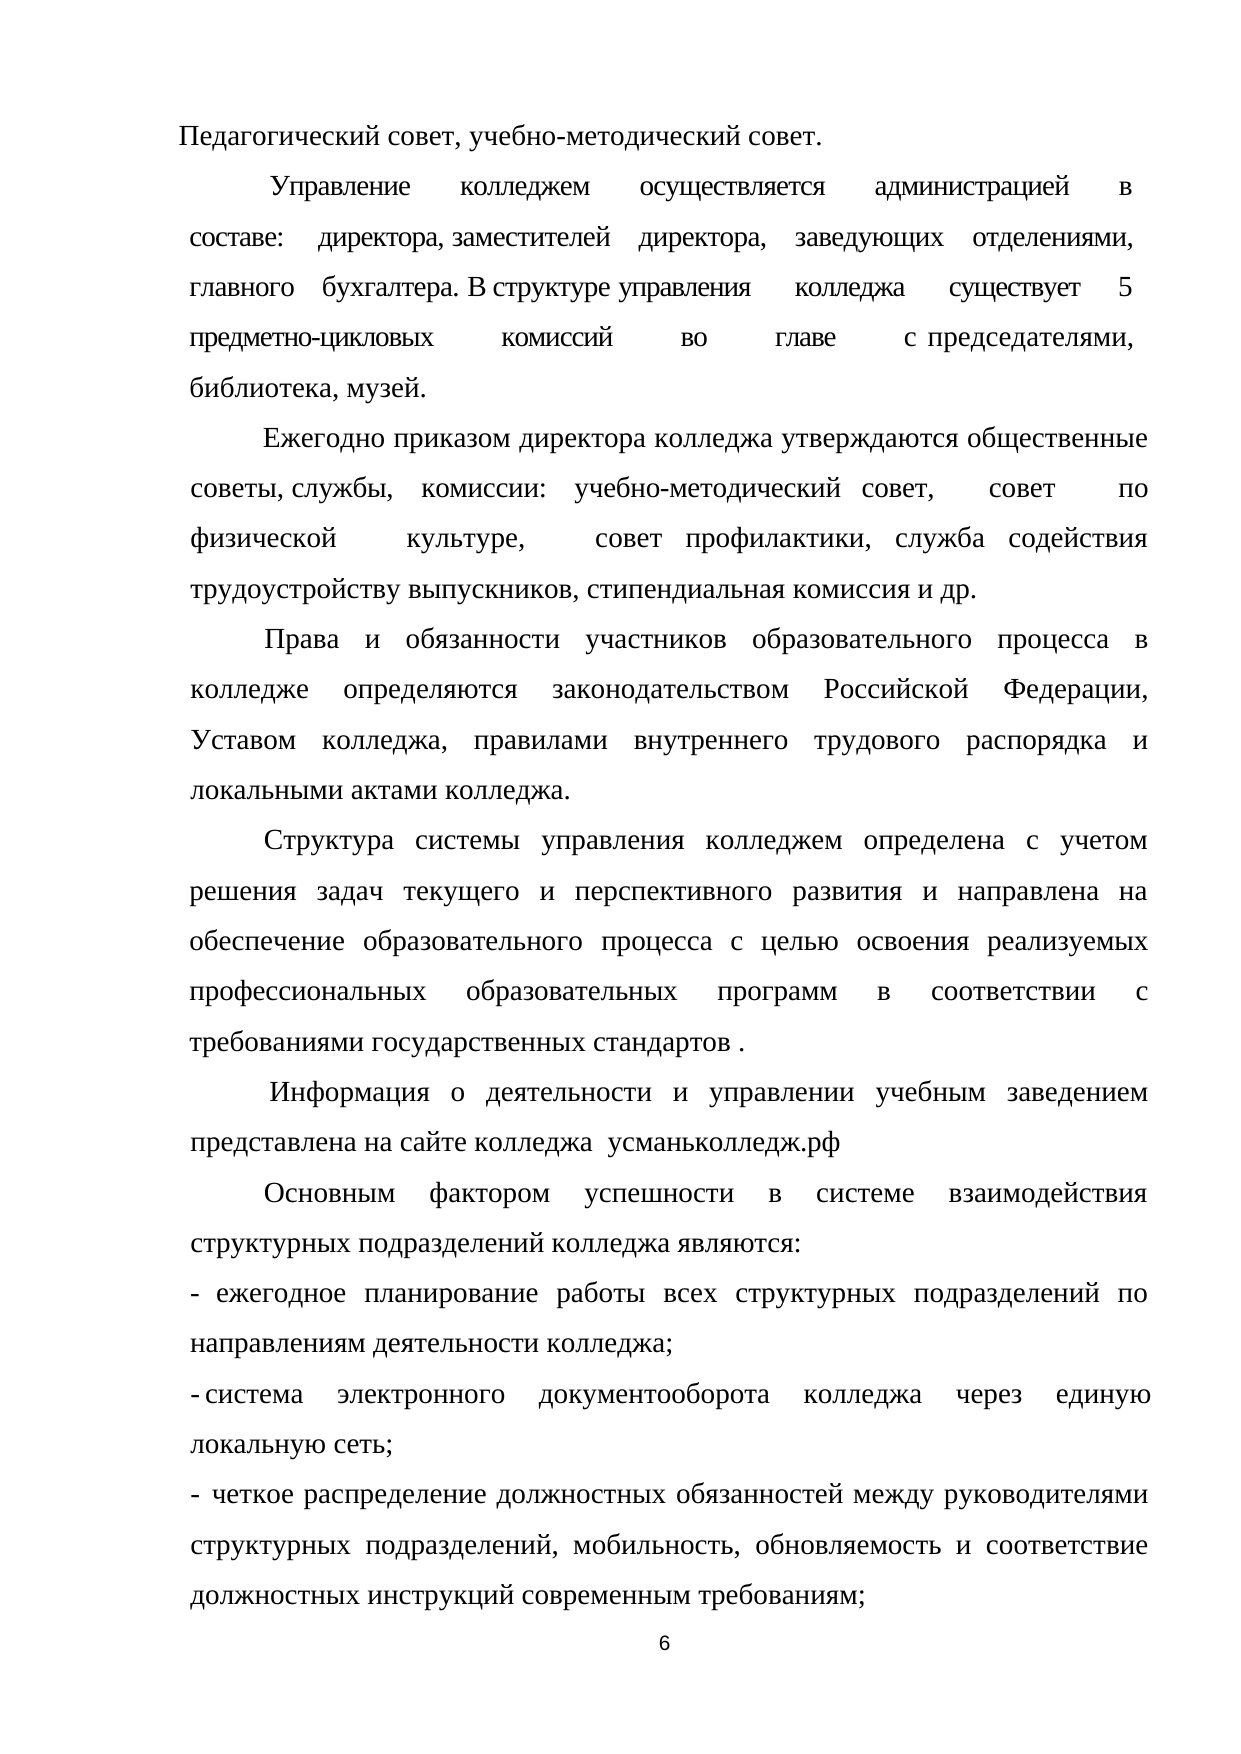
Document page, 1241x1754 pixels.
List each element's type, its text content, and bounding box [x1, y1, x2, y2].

text - система электронного документооборота колледжа через единую локальную сеть; [190, 1376, 1152, 1460]
text Основным фактором успешности в системе взаимодействия структурных подразделений колледжа являются: [190, 1175, 1148, 1258]
text Права и обязанности участников образовательного процесса в колледже определяются законодательством Российской Федерации, Уставом колледжа, правилами внутреннего трудового распорядка и локальными актами колледжа. [190, 621, 1149, 806]
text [178, 118, 1152, 152]
text Информация о деятельности и управлении учебным заведением представлена на сайте колледжа усманьколледж.рф [190, 1074, 1149, 1158]
text Управление колледжем осуществляется администрацией в составе: директора, заместителей директора, заведующих отделениями, главного бухгалтера. В структуре управления колледжа существует 5 предметно-цикловых комиссий во главе с председателями, библиотека, музей. [189, 168, 1134, 403]
text - ежегодное планирование работы всех структурных подразделений по направлениям деятельности колледжа; [190, 1275, 1148, 1359]
text - четкое распределение должностных обязанностей между руководителями структурных подразделений, мобильность, обновляемость и соответствие должностных инструкций современным требованиям; [190, 1477, 1149, 1611]
text Структура системы управления колледжем определена с учетом решения задач текущего и перспективного развития и направлена на обеспечение образовательного процесса с целью освоения реализуемых профессиональных образовательных программ в соответствии с требованиями государственных стандартов . [189, 822, 1148, 1057]
text Ежегодно приказом директора колледжа утверждаются общественные советы, службы, комиссии: учебно-методический совет, совет по физической культуре, совет профилактики, служба содействия трудоустройству выпускников, стипендиальная комиссия и др. [190, 420, 1148, 604]
